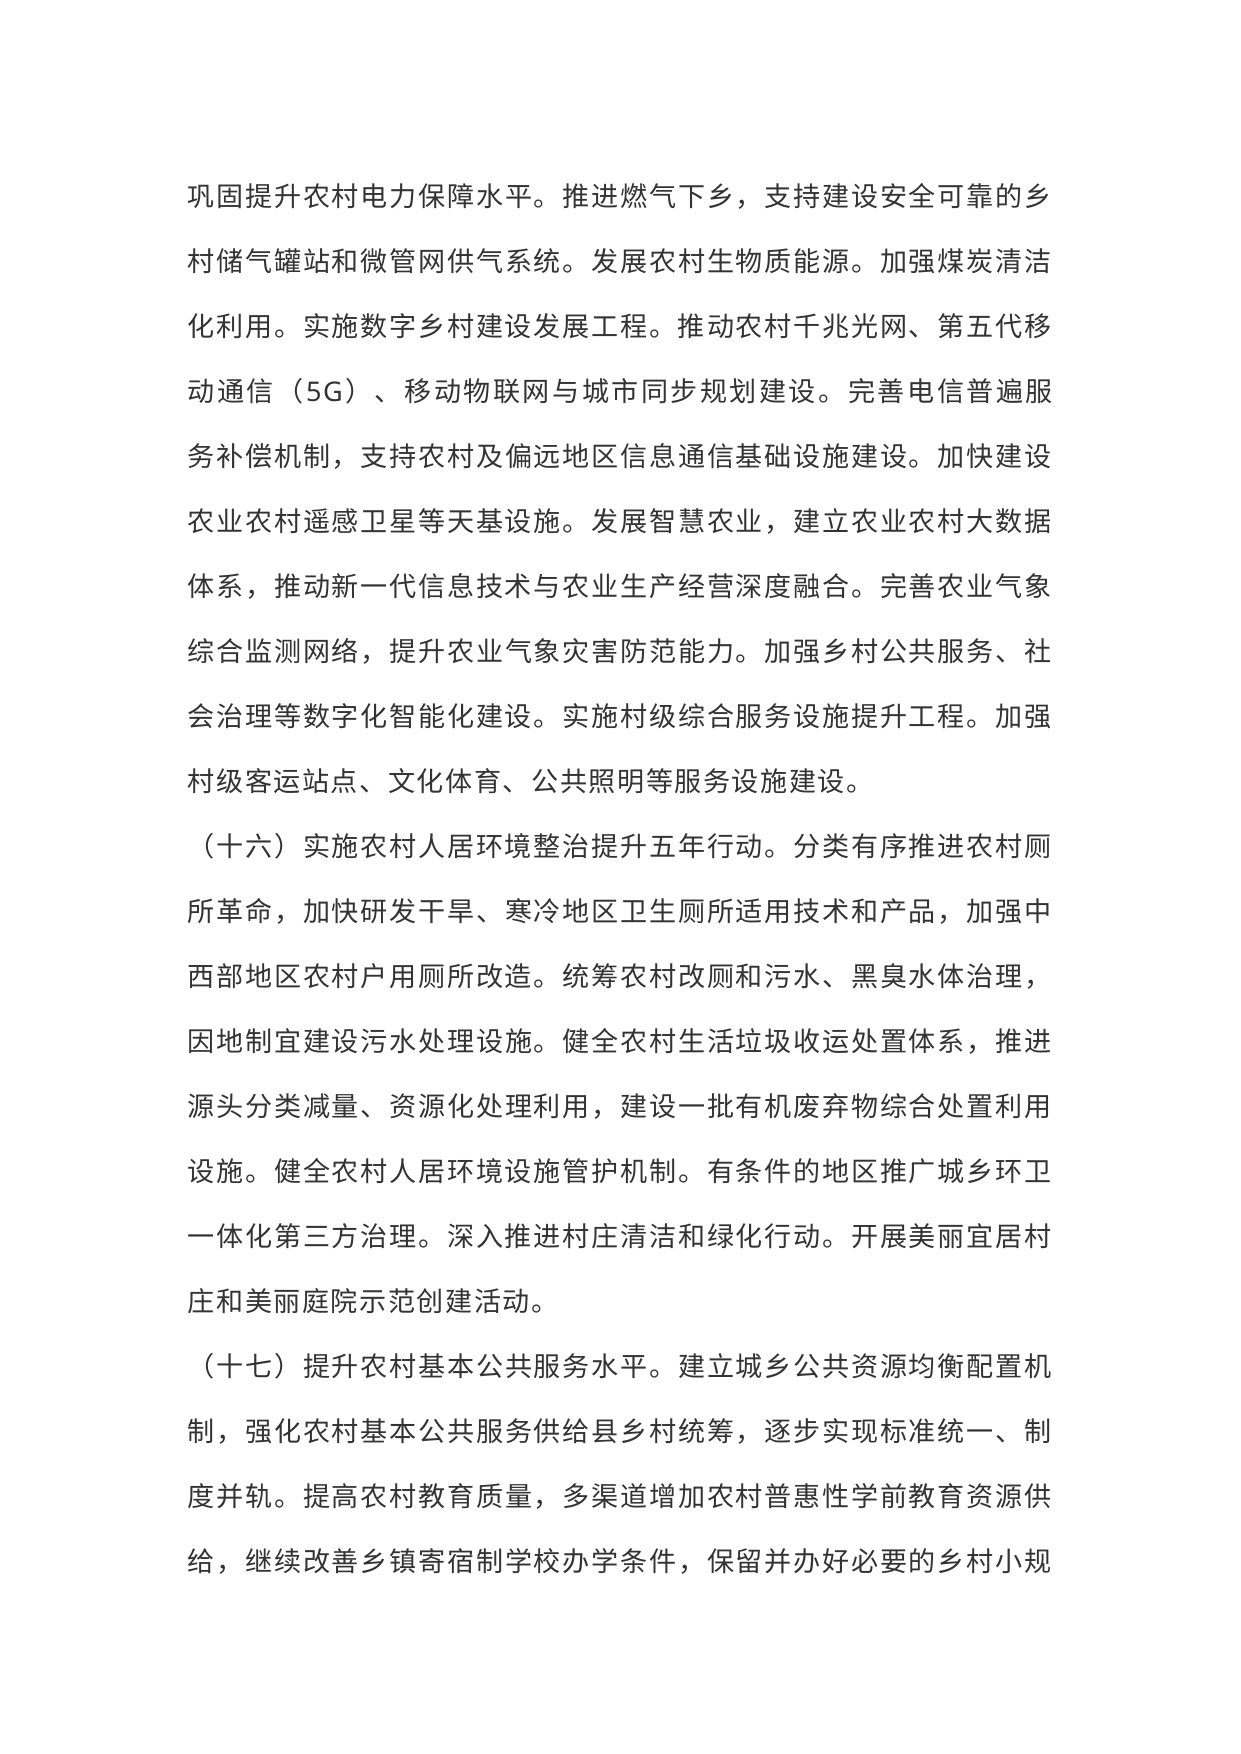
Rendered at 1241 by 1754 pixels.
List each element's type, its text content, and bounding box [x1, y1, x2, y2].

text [187, 1332, 1053, 1592]
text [187, 162, 1053, 812]
text （十六）实施农村人居环境整治提升五年行动。分类有序推进农村厕所革命，加快研发干旱、寒冷地区卫生厕所适用技术和产品，加强中西部地区农村户用厕所改造。统筹农村改厕和污水、黑臭水体治理，因地制宜建设污水处理设施。健全农村生活垃圾收运处置体系，推进源头分类减量、资源化处理利用，建设一批有机废弃物综合处置利用设施。健全农村人居环境设施管护机制。有条件的地区推广城乡环卫一体化第三方治理。深入推进村庄清洁和绿化行动。开展美丽宜居村庄和美丽庭院示范创建活动。 [187, 812, 1053, 1332]
